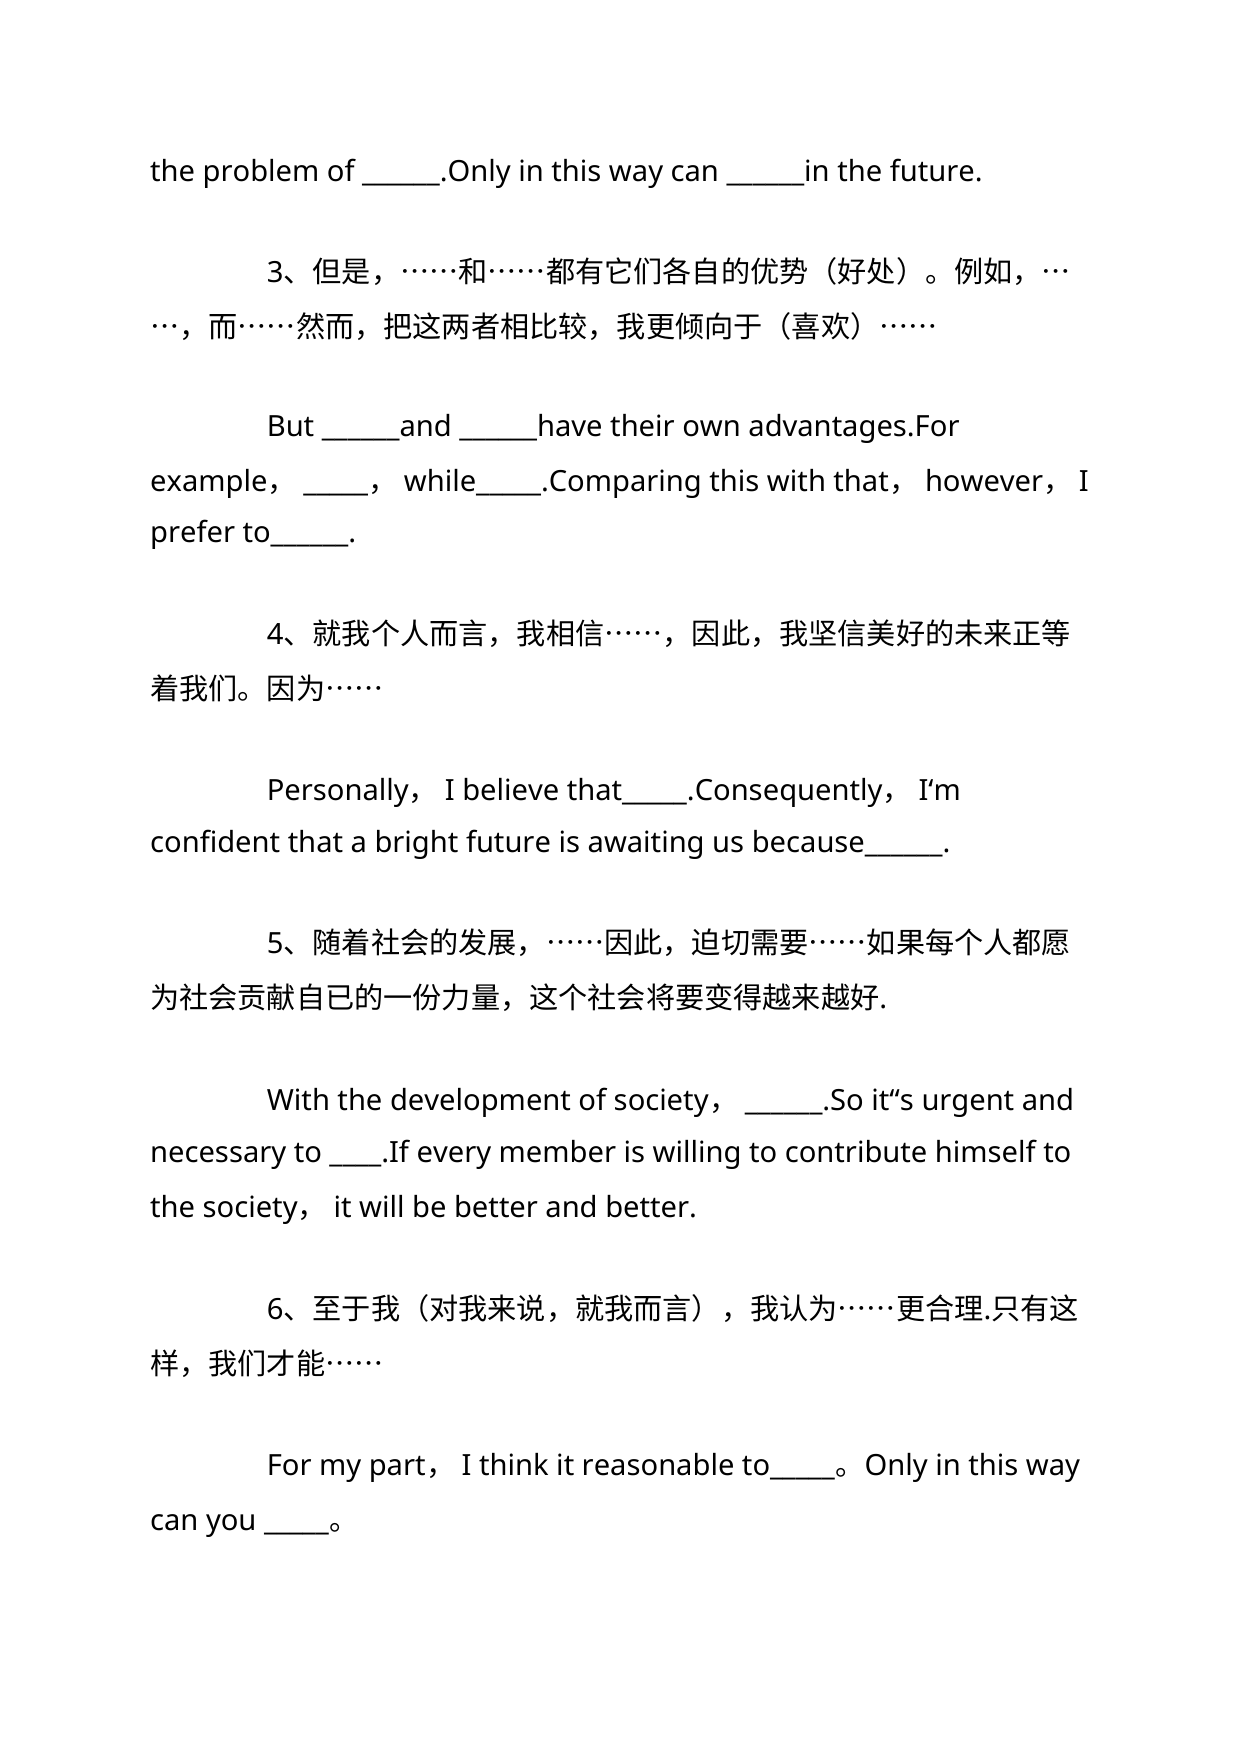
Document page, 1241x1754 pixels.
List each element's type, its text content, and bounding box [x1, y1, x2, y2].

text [150, 150, 1090, 190]
text With the development of society， ______.So it“s urgent and necessary to ____.If every member is willing to contribute himself to the society， it will be better and better. [150, 1077, 1090, 1226]
text For my part， I think it reasonable to_____。Only in this way can you _____。 [150, 1442, 1090, 1539]
text Personally， I believe that_____.Consequently， I‘m confident that a bright future is awaiting us because______. [150, 767, 1090, 861]
text 3、但是，……和……都有它们各自的优势（好处）。例如，……，而……然而，把这两者相比较，我更倾向于（喜欢）…… [150, 248, 1090, 346]
text 4、就我个人而言，我相信……，因此，我坚信美好的未来正等着我们。因为…… [150, 610, 1090, 707]
text 5、随着社会的发展，……因此，迫切需要……如果每个人都愿为社会贡献自已的一份力量，这个社会将要变得越来越好. [150, 920, 1090, 1017]
text But ______and ______have their own advantages.For example， _____， while_____.Comparing this with that， however， I prefer to______. [150, 405, 1090, 551]
text 6、至于我（对我来说，就我而言），我认为……更合理.只有这样，我们才能…… [150, 1285, 1090, 1382]
